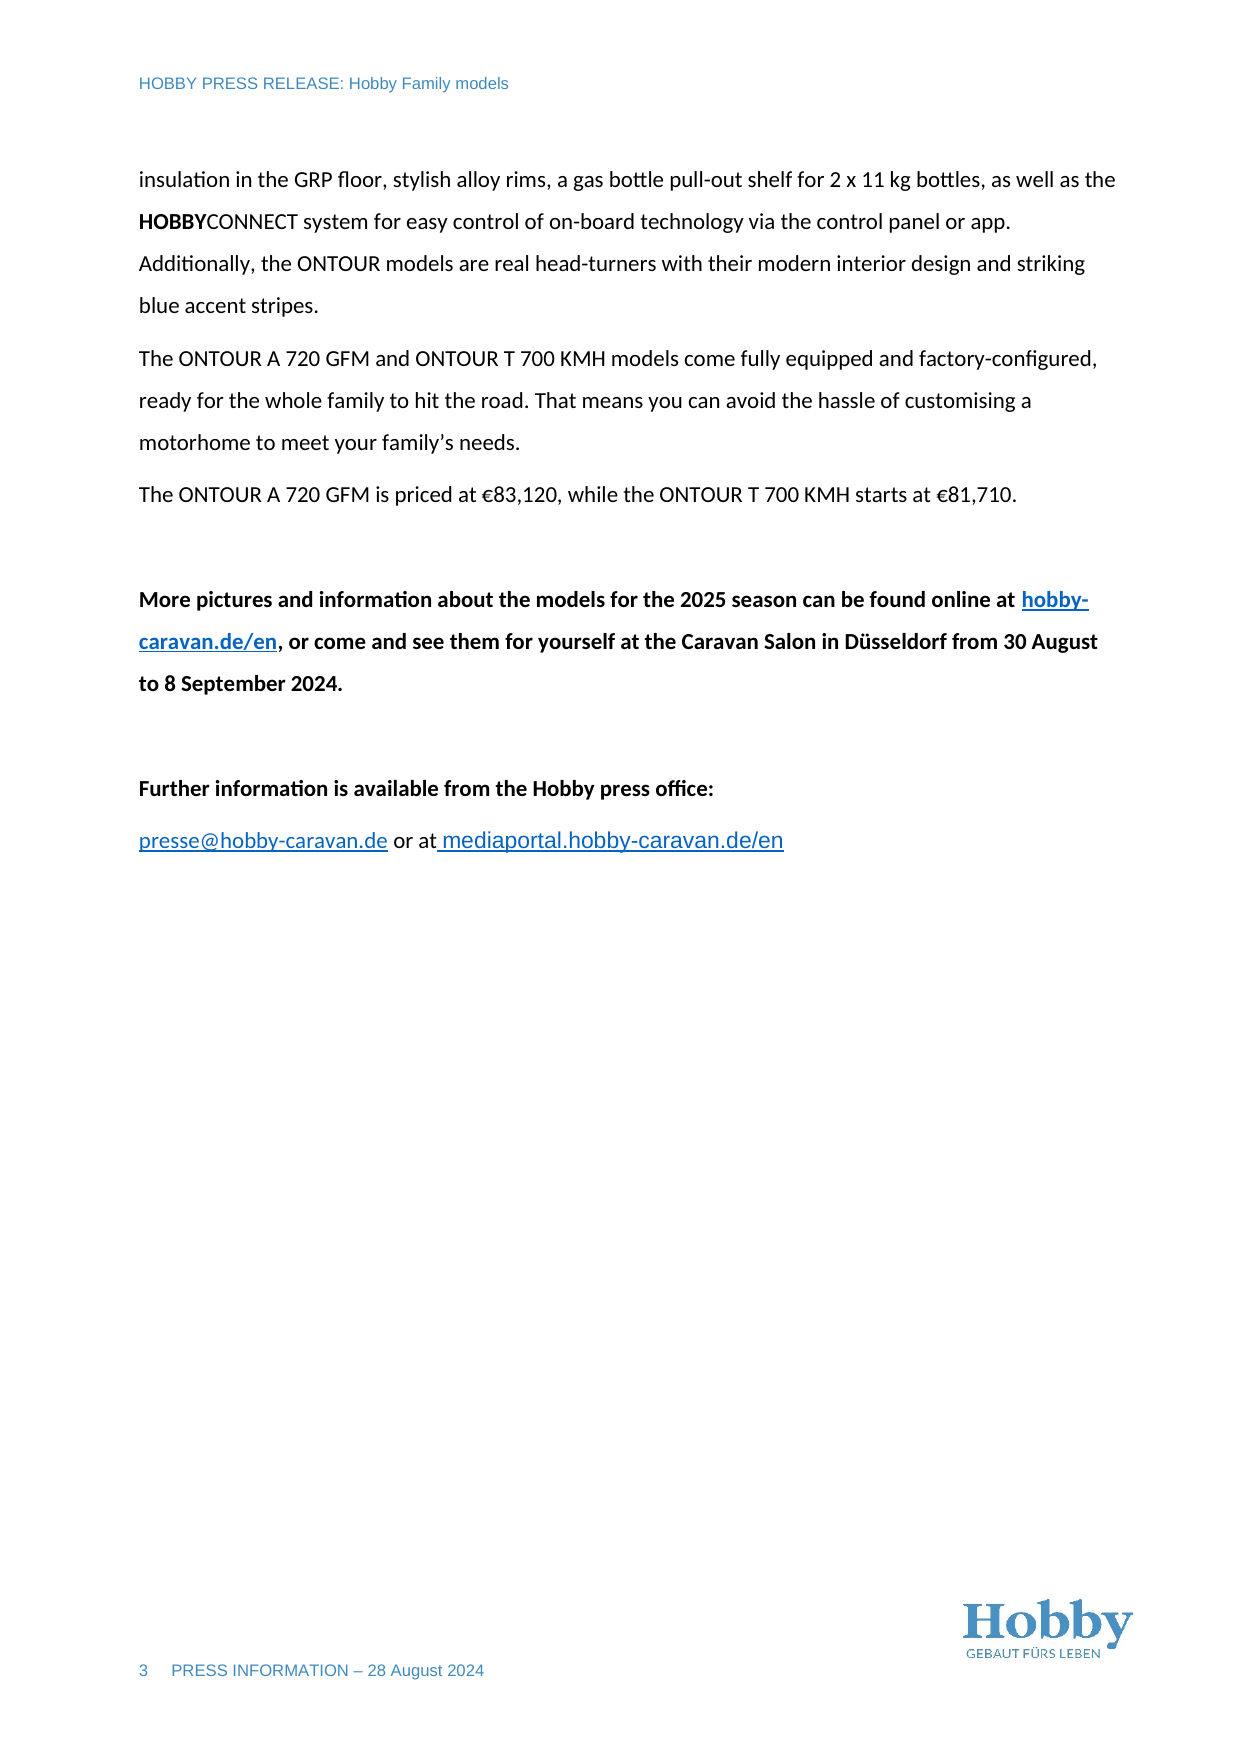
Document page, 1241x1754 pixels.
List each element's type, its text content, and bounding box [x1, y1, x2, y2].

text The ONTOUR A 720 GFM and ONTOUR T 700 KMH models come fully equipped and factory-configured, ready for the whole family to hit the road. That means you can avoid the hassle of customising a motorhome to meet your family’s needs. [139, 344, 1122, 456]
text Further information is available from the Hobby press office: [139, 774, 1122, 802]
text presse@hobby-caravan.de or at mediaportal.hobby-caravan.de/en [139, 826, 1122, 854]
text More pictures and information about the models for the 2025 season can be found online at hobby-caravan.de/en, or come and see them for yourself at the Caravan Salon in Düsseldorf from 30 August to 8 September 2024. [139, 585, 1122, 697]
text The ONTOUR A 720 GFM is priced at €83,120, while the ONTOUR T 700 KMH starts at €81,710. [139, 480, 1122, 508]
picture [963, 1599, 1134, 1658]
